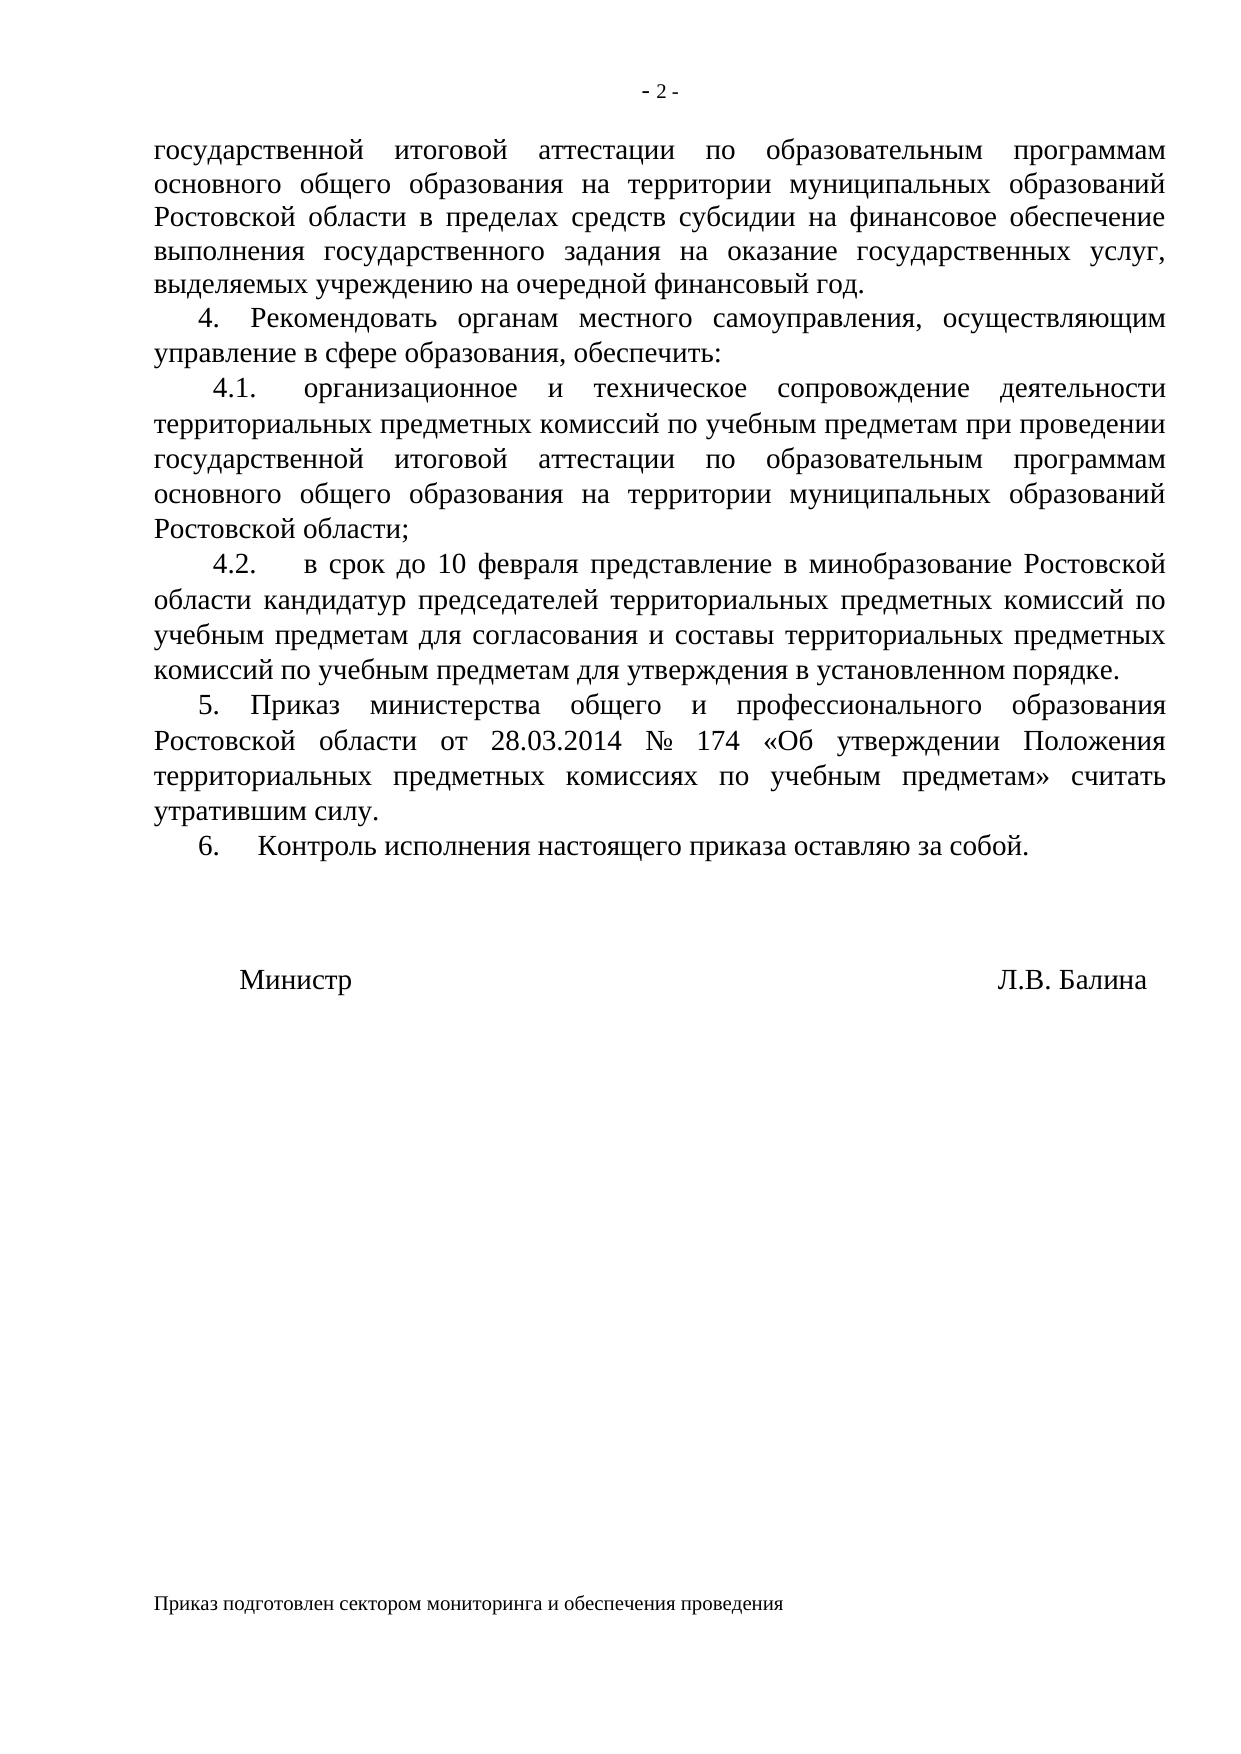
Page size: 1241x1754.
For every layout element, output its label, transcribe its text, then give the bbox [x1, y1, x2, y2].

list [153, 132, 1166, 300]
list организационное и техническое сопровождение деятельности территориальных предметных комиссий по учебным предметам при проведении государственной итоговой аттестации по образовательным программам основного общего образования на территории муниципальных образований Ростовской области; [153, 371, 1167, 545]
text Приказ подготовлен сектором мониторинга и обеспечения проведения [153, 1591, 1166, 1615]
text Министр Л.В. Балина [153, 962, 1166, 996]
list Приказ министерства общего и профессионального образования Ростовской области от 28.03.2014 № 174 «Об утверждении Положения территориальных предметных комиссиях по учебным предметам» считать утратившим силу. [153, 687, 1167, 827]
list в срок до 10 февраля представление в минобразование Ростовской области кандидатур председателей территориальных предметных комиссий по учебным предметам для согласования и составы территориальных предметных комиссий по учебным предметам для утверждения в установленном порядке. [153, 547, 1167, 686]
list Рекомендовать органам местного самоуправления, осуществляющим управление в сфере образования, обеспечить: [153, 300, 1167, 369]
list Контроль исполнения настоящего приказа оставляю за собой. [153, 828, 1166, 862]
